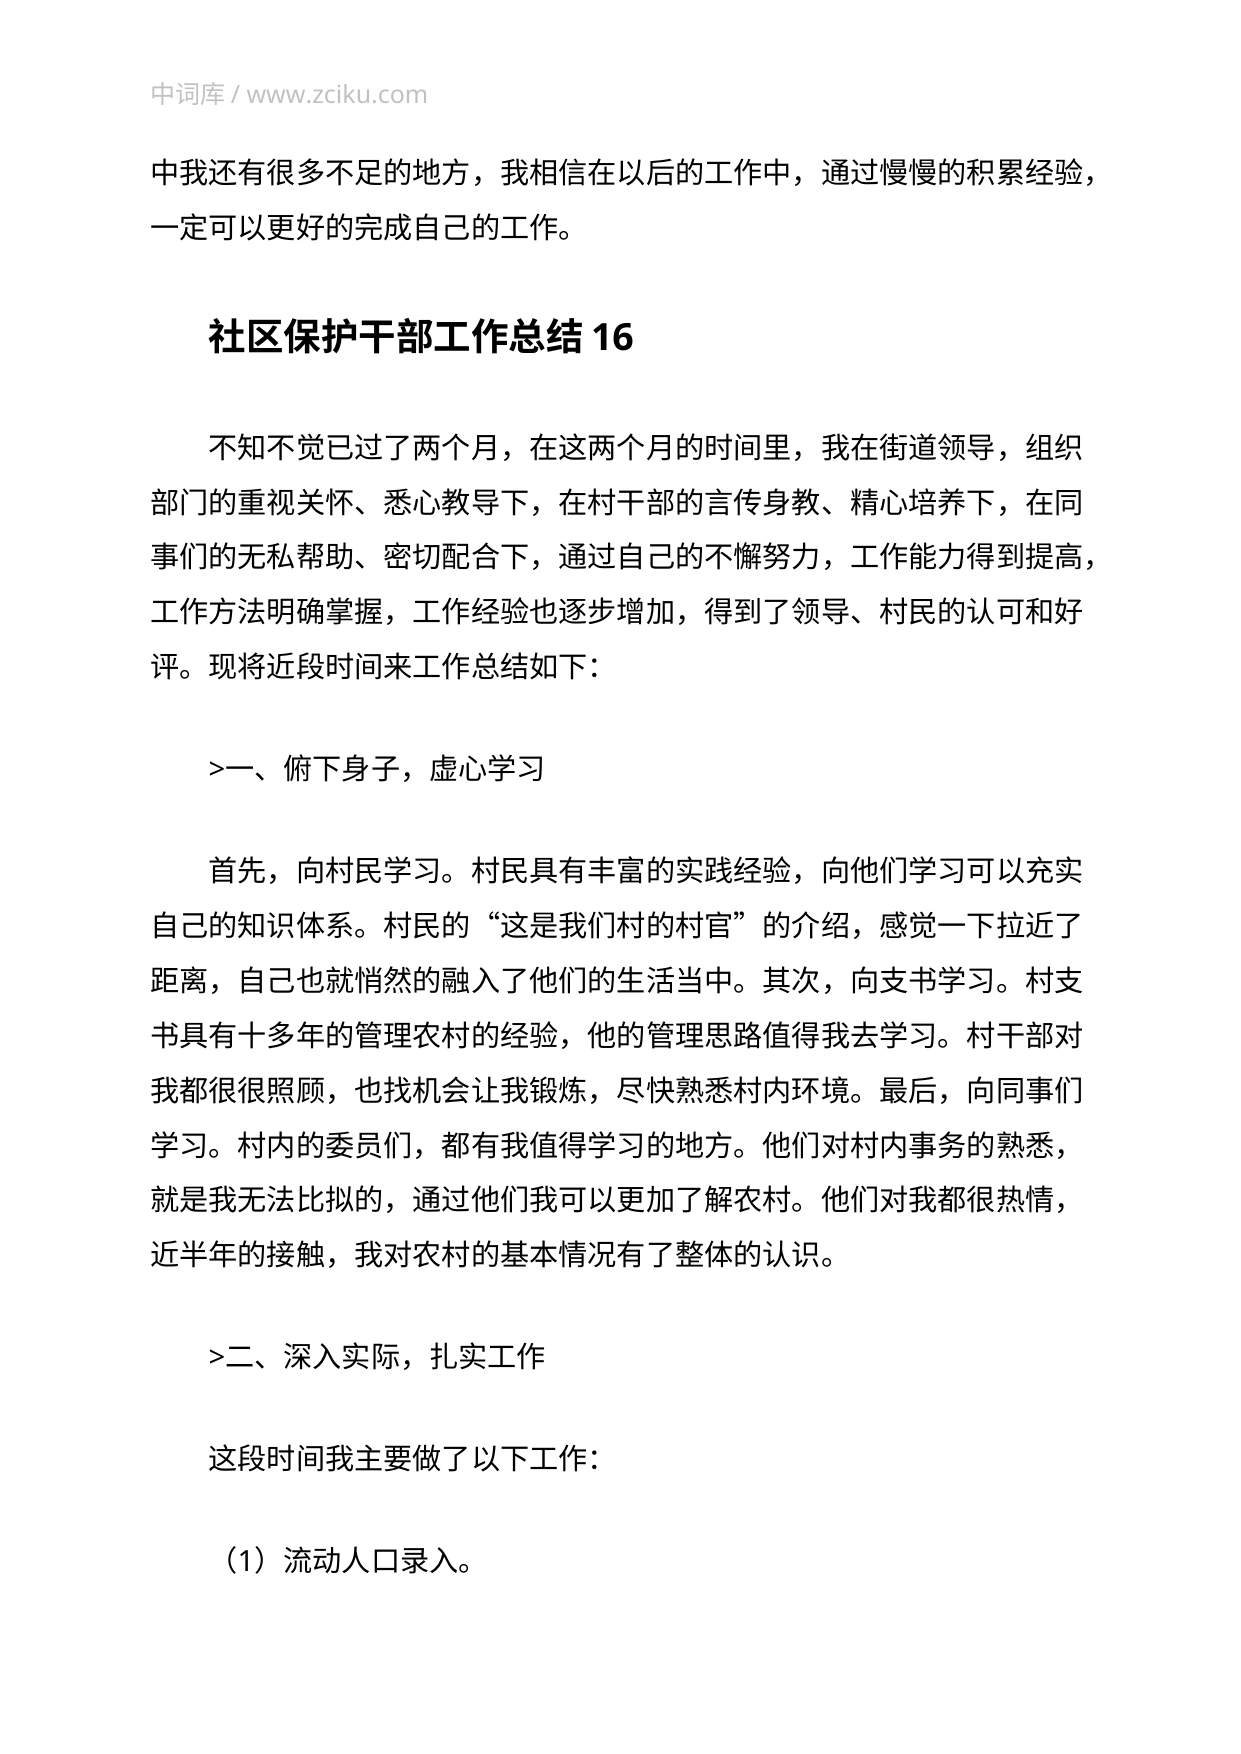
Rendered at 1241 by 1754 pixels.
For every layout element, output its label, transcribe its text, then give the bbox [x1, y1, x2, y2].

text 首先，向村民学习。村民具有丰富的实践经验，向他们学习可以充实自己的知识体系。村民的“这是我们村的村官”的介绍，感觉一下拉近了距离，自己也就悄然的融入了他们的生活当中。其次，向支书学习。村支书具有十多年的管理农村的经验，他的管理思路值得我去学习。村干部对我都很很照顾，也找机会让我锻炼，尽快熟悉村内环境。最后，向同事们学习。村内的委员们，都有我值得学习的地方。他们对村内事务的熟悉，就是我无法比拟的，通过他们我可以更加了解农村。他们对我都很热情，近半年的接触，我对农村的基本情况有了整体的认识。 [150, 848, 1090, 1274]
text 社区保护干部工作总结16 [150, 307, 1090, 361]
text >二、深入实际，扎实工作 [150, 1334, 1090, 1376]
text 这段时间我主要做了以下工作： [150, 1436, 1090, 1478]
text 不知不觉已过了两个月，在这两个月的时间里，我在街道领导，组织部门的重视关怀、悉心教导下，在村干部的言传身教、精心培养下，在同事们的无私帮助、密切配合下，通过自己的不懈努力，工作能力得到提高，工作方法明确掌握，工作经验也逐步增加，得到了领导、村民的认可和好评。现将近段时间来工作总结如下： [150, 424, 1090, 686]
text >一、俯下身子，虚心学习 [150, 746, 1090, 788]
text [150, 150, 1090, 247]
text （1）流动人口录入。 [150, 1537, 1090, 1580]
